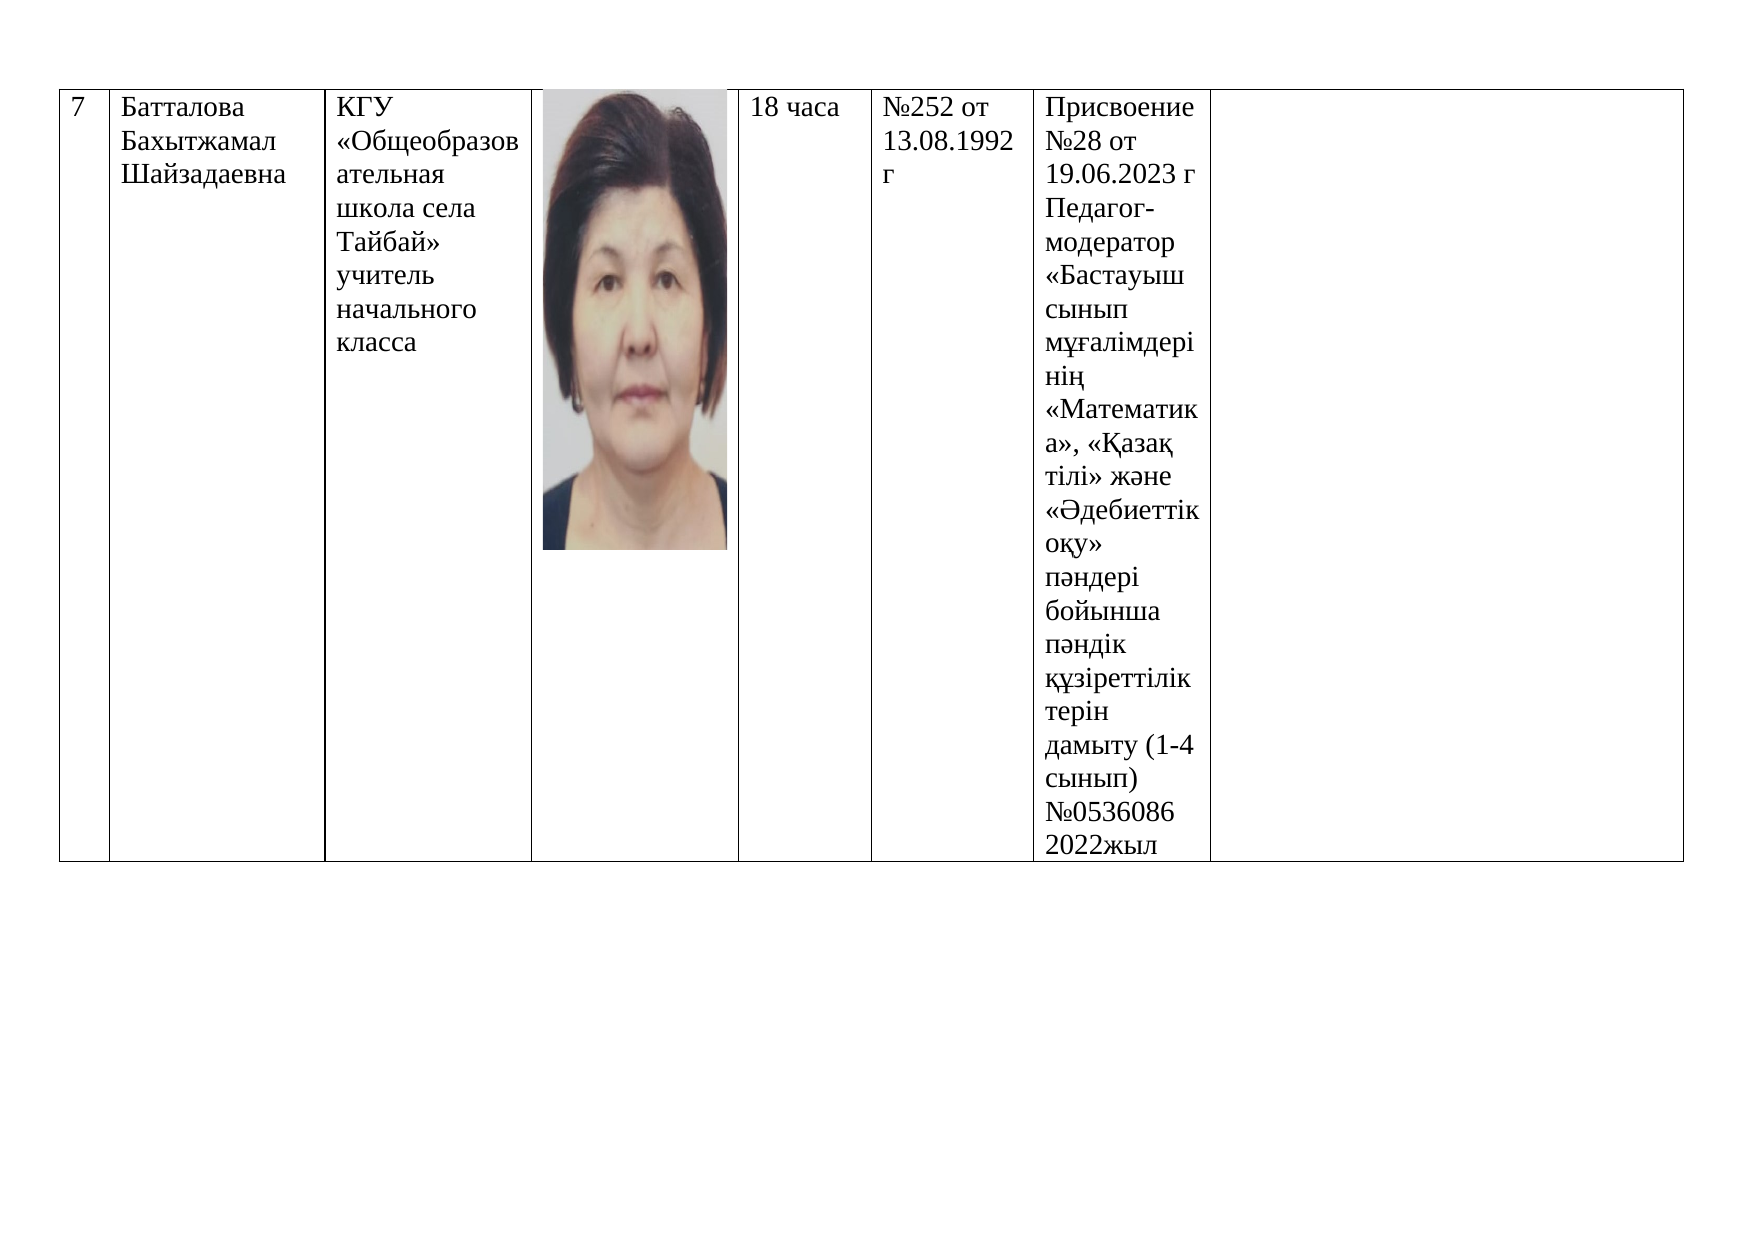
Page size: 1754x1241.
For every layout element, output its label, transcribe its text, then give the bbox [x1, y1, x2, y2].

table_cell 7 [60, 90, 109, 861]
table_cell [532, 90, 738, 861]
table_cell Присвоение №28 от 19.06.2023 г Педагог-модератор «Бастауыш сынып мұғалімдерінің «Математика», «Қазақ тілі» және «Әдебиеттік оқу» пәндері бойынша пәндік құзіреттіліктерін дамыту (1-4 сынып) №0536086 2022жыл [1034, 90, 1210, 861]
table_cell №252 от 13.08.1992 г [872, 90, 1033, 861]
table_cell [326, 90, 531, 861]
table_cell 18 часа [739, 90, 871, 861]
picture [542, 89, 728, 550]
table_cell Батталова Бахытжамал Шайзадаевна [110, 90, 324, 861]
table_cell [1211, 90, 1683, 861]
